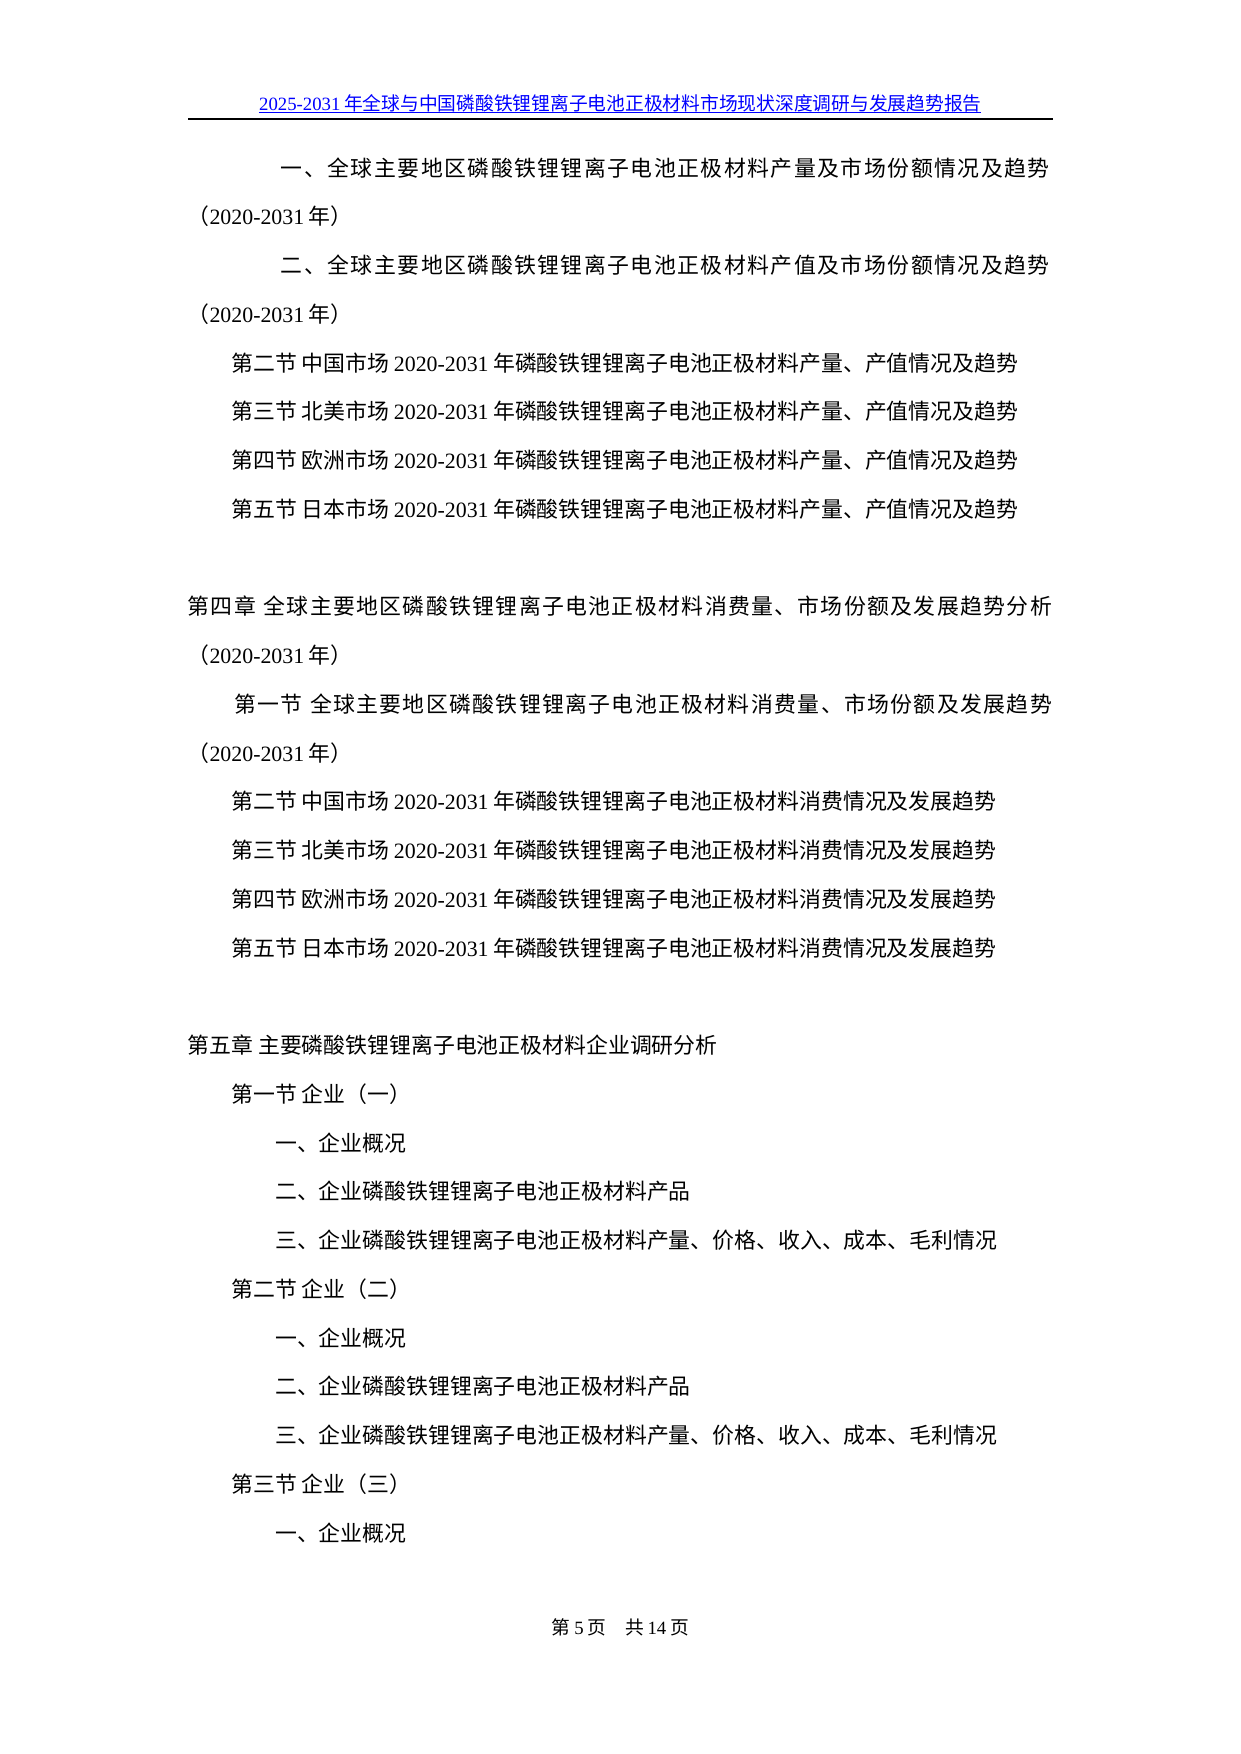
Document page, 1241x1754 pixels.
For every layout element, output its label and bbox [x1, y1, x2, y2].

text [187, 150, 1053, 1548]
